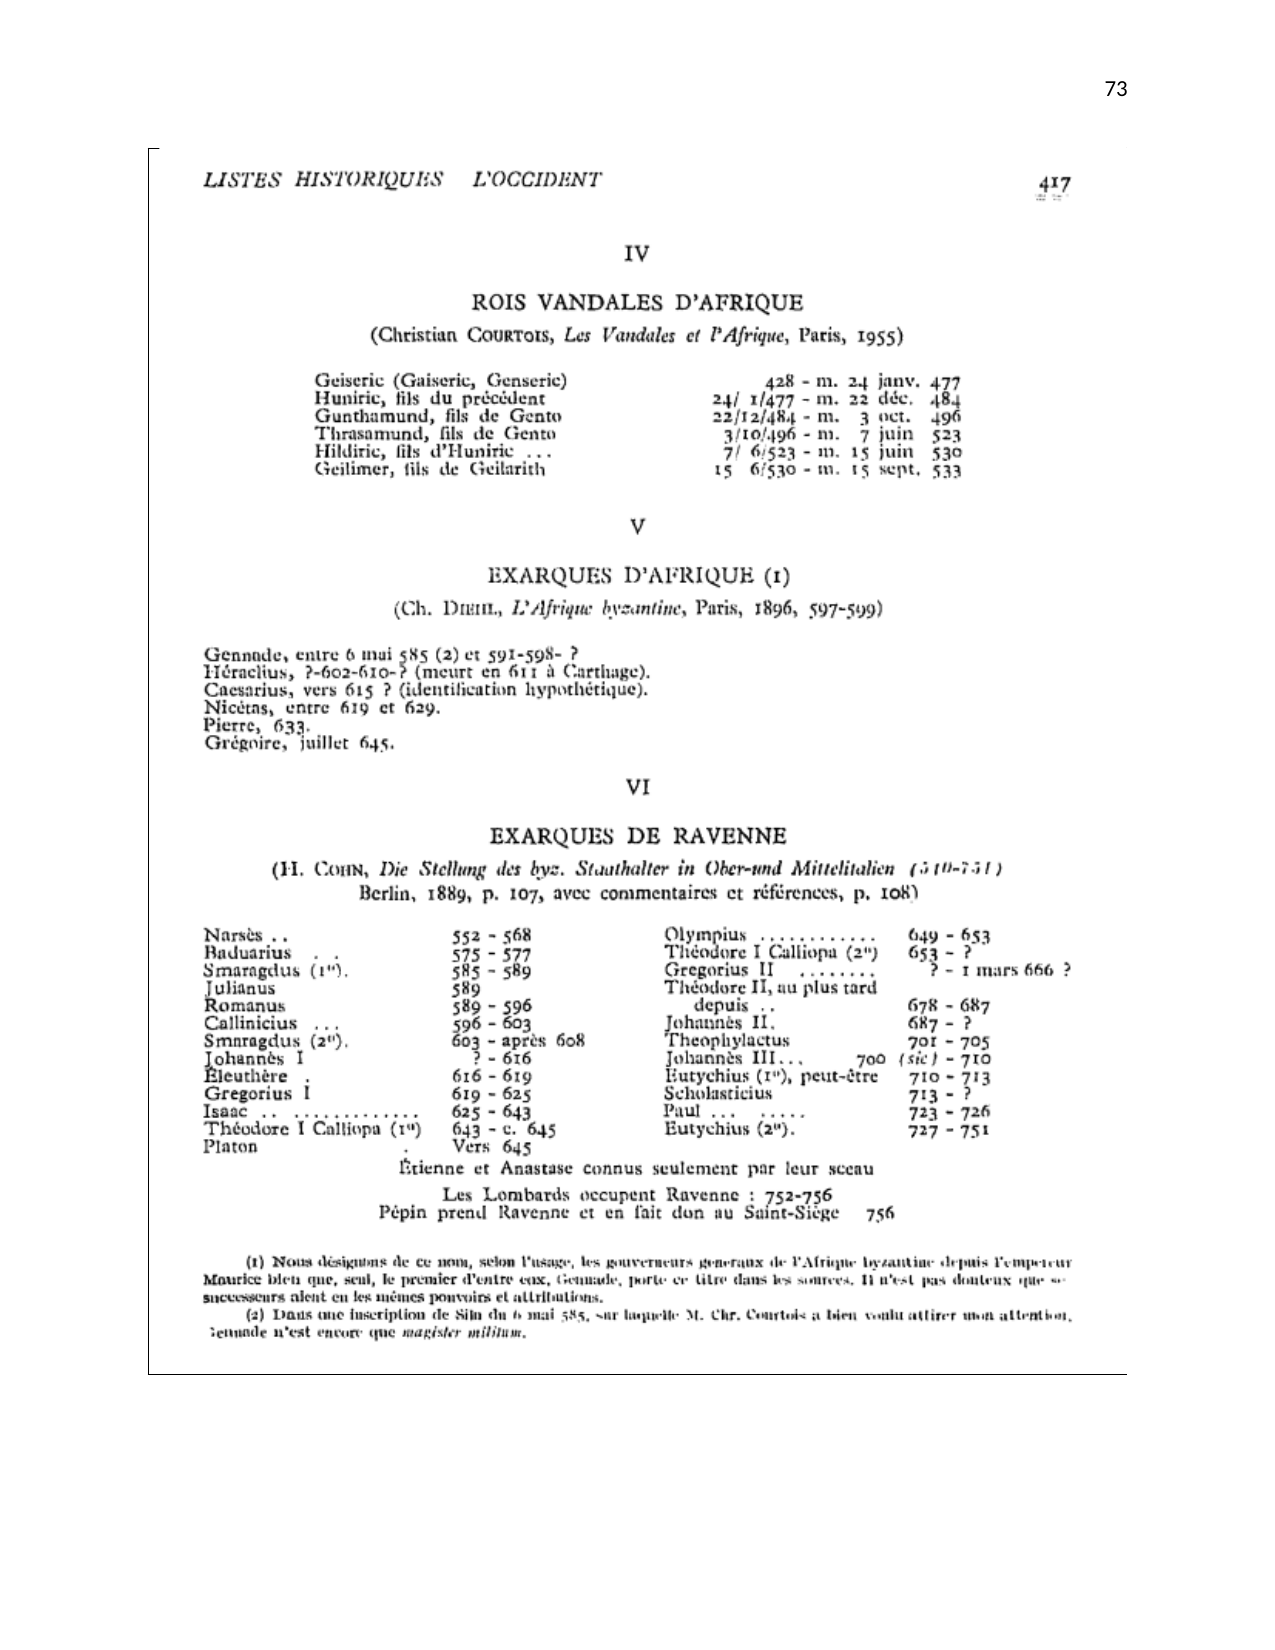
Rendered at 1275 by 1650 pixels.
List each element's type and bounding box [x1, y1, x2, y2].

table_cell [149, 149, 159, 1373]
picture [159, 148, 1127, 1374]
